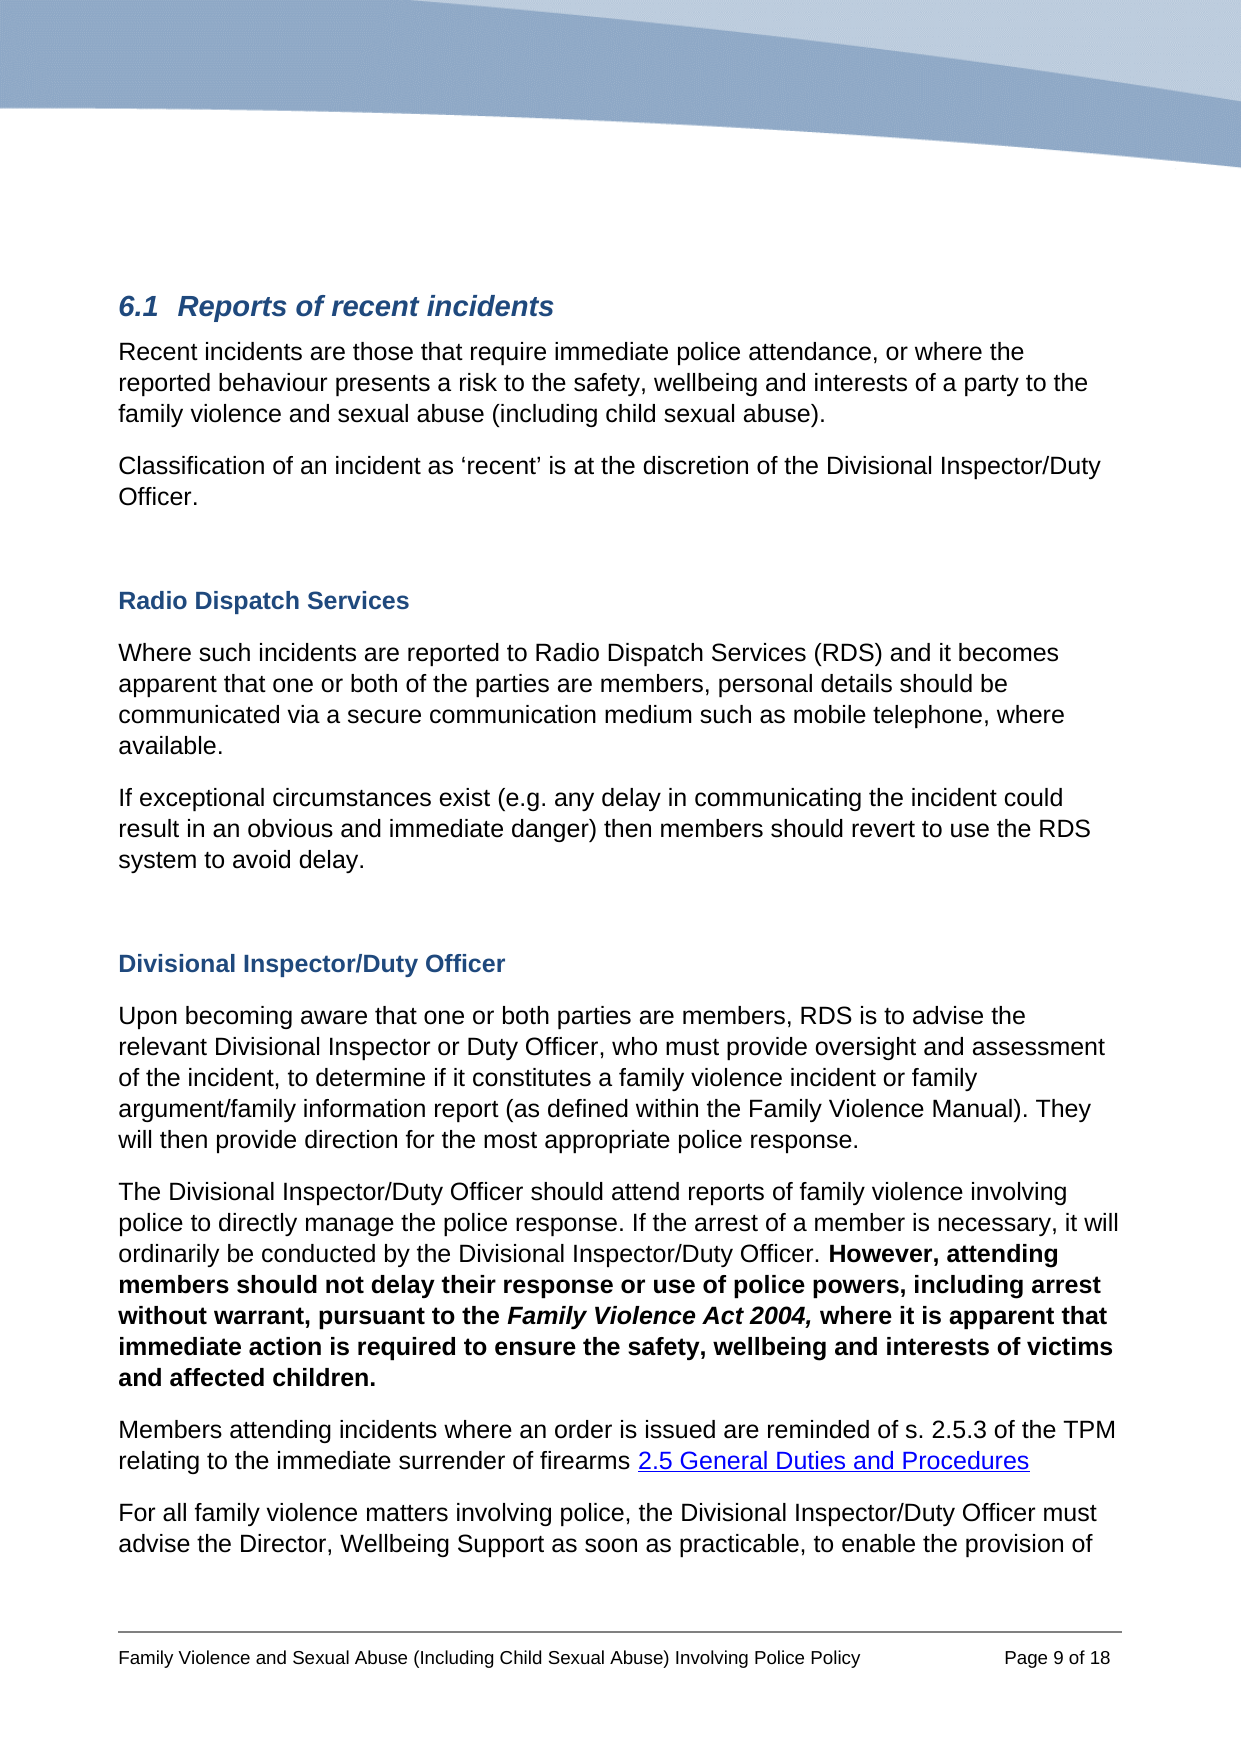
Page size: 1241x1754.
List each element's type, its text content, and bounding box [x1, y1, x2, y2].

text If exceptional circumstances exist (e.g. any delay in communicating the incident could result in an obvious and immediate danger) then members should revert to use the RDS system to avoid delay. [118, 783, 1122, 874]
text Upon becoming aware that one or both parties are members, RDS is to advise the relevant Divisional Inspector or Duty Officer, who must provide oversight and assessment of the incident, to determine if it constitutes a family violence incident or family argument/family information report (as defined within the Family Violence Manual). They will then provide direction for the most appropriate police response. [118, 1001, 1122, 1153]
text The Divisional Inspector/Duty Officer should attend reports of family violence involving police to directly manage the police response. If the arrest of a member is necessary, it will ordinarily be conducted by the Divisional Inspector/Duty Officer. However, attending members should not delay their response or use of police powers, including arrest without warrant, pursuant to the Family Violence Act 2004, where it is apparent that immediate action is required to ensure the safety, wellbeing and interests of victims and affected children. [118, 1177, 1122, 1392]
subtitle Reports of recent incidents [118, 289, 1122, 322]
text Where such incidents are reported to Radio Dispatch Services (RDS) and it becomes apparent that one or both of the parties are members, personal details should be communicated via a secure communication medium such as mobile telephone, where available. [118, 638, 1122, 760]
text Classification of an incident as ‘recent’ is at the discretion of the Divisional Inspector/Duty Officer. [118, 451, 1122, 511]
text Recent incidents are those that require immediate police attendance, or where the reported behaviour presents a risk to the safety, wellbeing and interests of a party to the family violence and sexual abuse (including child sexual abuse). [118, 337, 1122, 428]
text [118, 1498, 1122, 1557]
text Members attending incidents where an order is issued are reminded of s. 2.5.3 of the TPM relating to the immediate surrender of firearms 2.5 General Duties and Procedures [118, 1415, 1122, 1474]
text Divisional Inspector/Duty Officer [118, 949, 1122, 977]
text Radio Dispatch Services [118, 586, 1122, 615]
